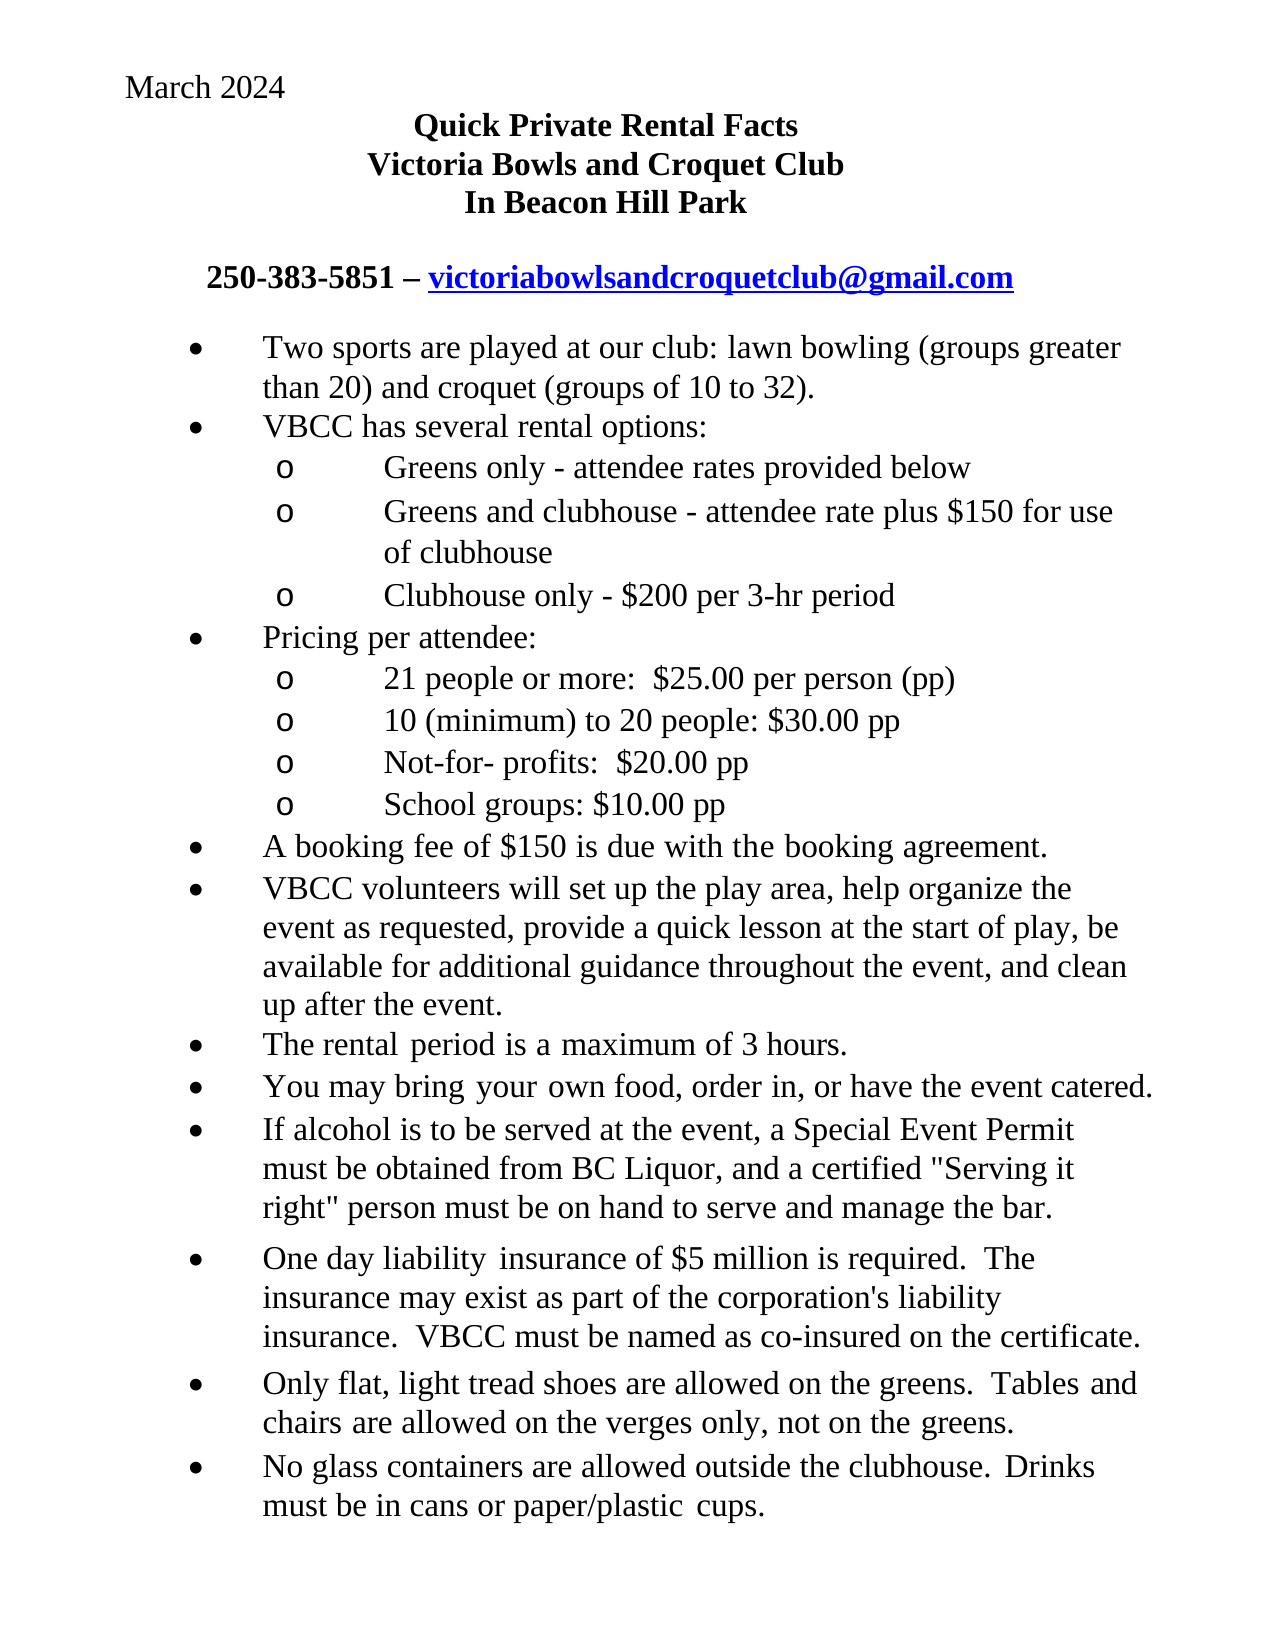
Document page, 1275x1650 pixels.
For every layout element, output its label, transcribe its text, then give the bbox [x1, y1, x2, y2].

list 10 (minimum) to 20 people: $30.00 pp [275, 700, 1162, 741]
list Pricing per attendee: [187, 616, 1162, 657]
list A booking fee of $150 is due with the booking agreement. [187, 825, 1162, 866]
list Greens only - attendee rates provided below [275, 448, 1162, 489]
list You may bring your own food, order in, or have the event catered. [187, 1065, 1162, 1106]
list VBCC has several rental options: [187, 405, 1162, 446]
list School groups: $10.00 pp [275, 784, 1162, 825]
list Only flat, light tread shoes are allowed on the greens. Tables and chairs are allowed on the verges only, not on the greens. [187, 1362, 1162, 1441]
list Greens and clubhouse - attendee rate plus $150 for use of clubhouse [275, 491, 1114, 571]
list Two sports are played at our club: lawn bowling (groups greater than 20) and croquet (groups of 10 to 32). [187, 326, 1162, 405]
list Not-for- profits: $20.00 pp [275, 742, 1162, 783]
list 21 people or more: $25.00 per person (pp) [275, 658, 1162, 700]
text Victoria Bowls and Croquet Club [112, 144, 1099, 182]
text Quick Private Rental Facts [112, 106, 1099, 144]
list VBCC volunteers will set up the play area, help organize the event as requested, provide a quick lesson at the start of play, be available for additional guidance throughout the event, and clean up after the event. [187, 867, 1139, 1022]
list If alcohol is to be served at the event, a Special Event Permit must be obtained from BC Liquor, and a certified "Serving it right" person must be on hand to serve and manage the bar. [187, 1108, 1146, 1225]
text 250-383-5851 – victoriabowlsandcroquetclub@gmail.com [112, 259, 1107, 296]
list Clubhouse only - $200 per 3-hr period [275, 575, 1162, 616]
list One day liability insurance of $5 million is required. The insurance may exist as part of the corporation's liability insurance. VBCC must be named as co-insured on the certificate. [187, 1237, 1144, 1354]
list No glass containers are allowed outside the clubhouse. Drinks must be in cans or paper/plastic cups. [187, 1445, 1100, 1524]
list The rental period is a maximum of 3 hours. [187, 1023, 1162, 1064]
text In Beacon Hill Park [112, 182, 1099, 221]
text March 2024 [124, 67, 1162, 106]
